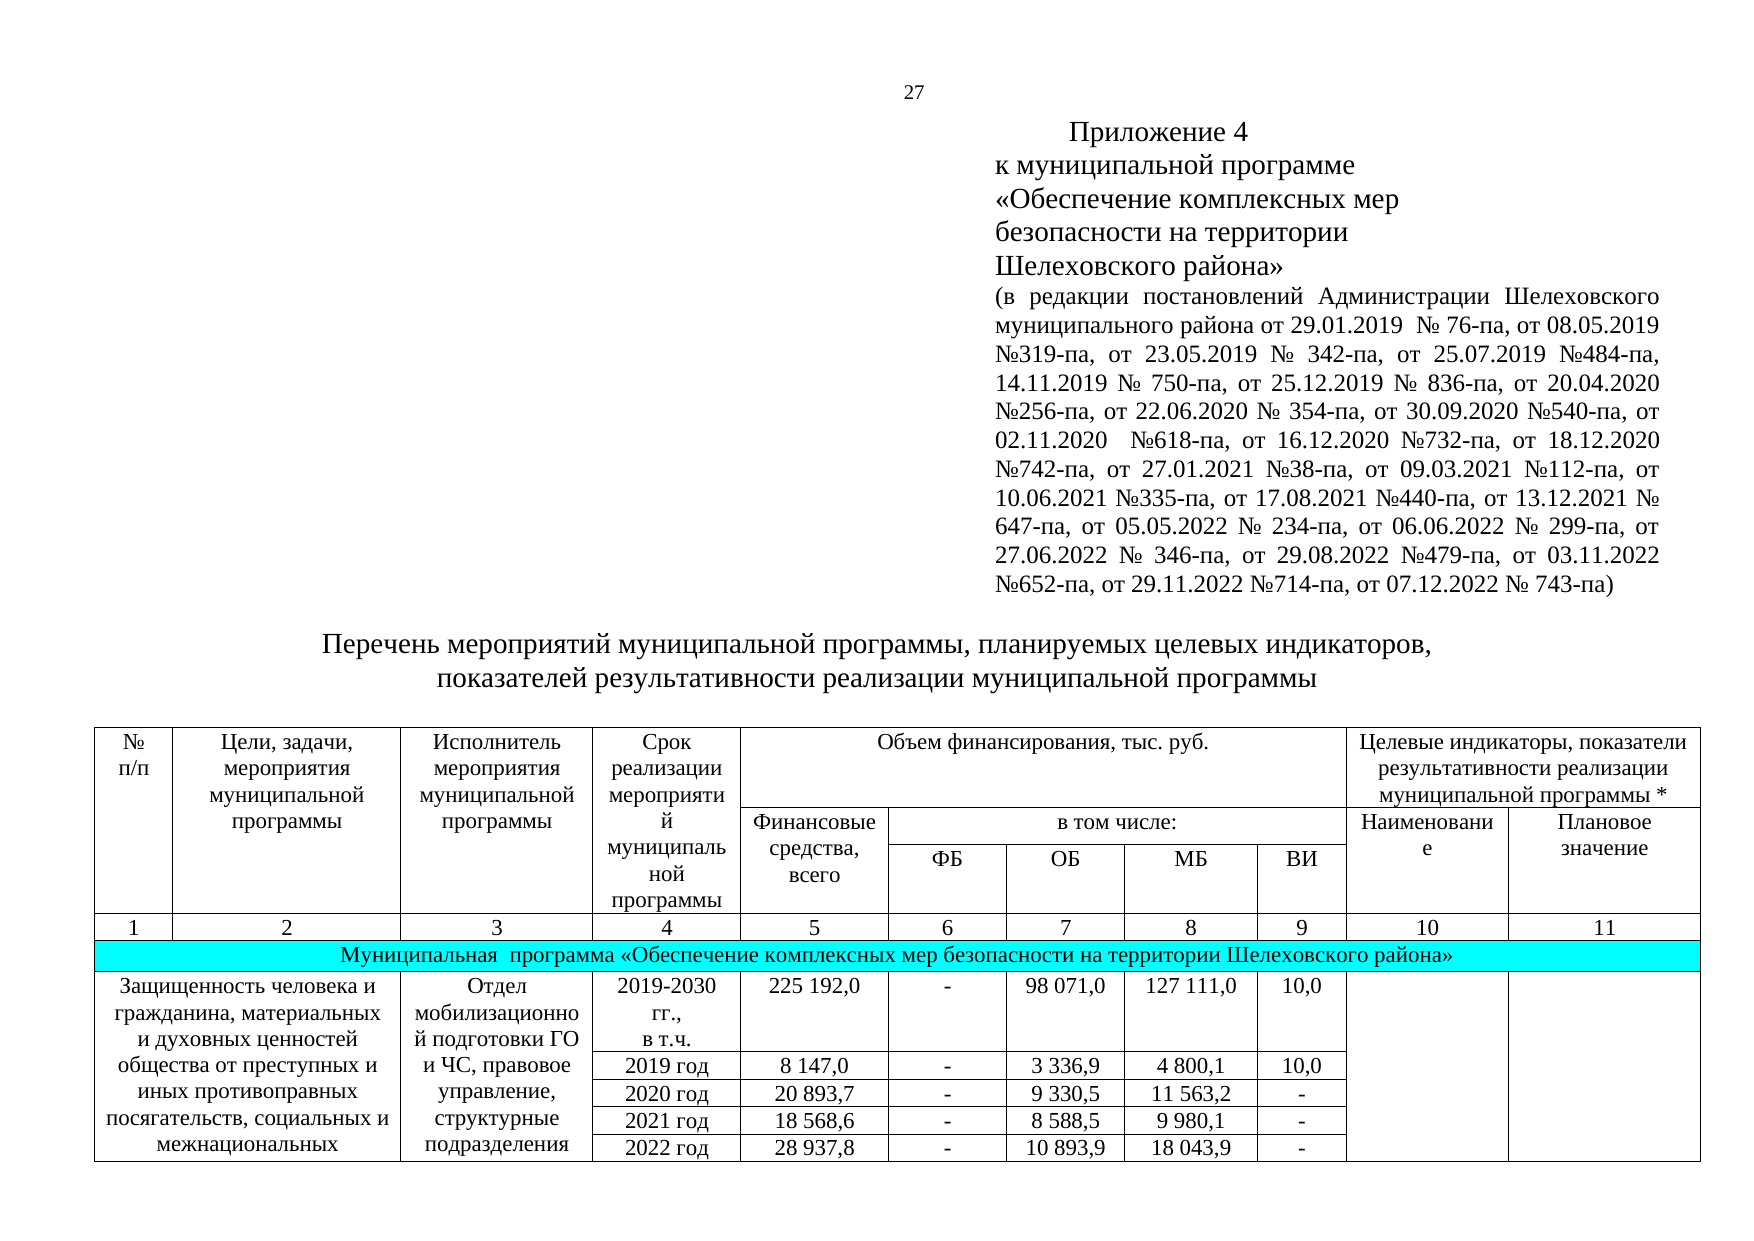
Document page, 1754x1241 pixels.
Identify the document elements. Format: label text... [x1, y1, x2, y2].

table_cell 98 071,0 [1007, 972, 1124, 1051]
table_cell 20 893,7 [741, 1080, 888, 1106]
table_cell 225 192,0 [741, 972, 888, 1051]
table_cell [1347, 972, 1508, 1161]
table_header Объем финансирования, тыс. руб. [741, 728, 1346, 807]
text безопасности на территории [995, 214, 1660, 248]
table_cell МБ [1125, 845, 1257, 912]
table_cell 9 330,5 [1007, 1080, 1124, 1106]
table_cell Финансовые средства, всего [741, 808, 888, 912]
table_cell - [889, 1107, 1006, 1133]
text «Обеспечение комплексных мер [995, 181, 1660, 214]
table_header Исполнитель мероприятия муниципальной программы [401, 728, 592, 912]
table_cell 10 [1347, 914, 1508, 940]
table_cell 3 336,9 [1007, 1052, 1124, 1079]
table_cell - [889, 972, 1006, 1051]
table_header Цели, задачи, мероприятия муниципальной программы [173, 728, 400, 912]
text Перечень мероприятий муниципальной программы, планируемых целевых индикаторов, [94, 626, 1660, 660]
text (в редакции постановлений Администрации Шелеховского муниципального района от 29.01.2019 № 76-па, от 08.05.2019 №319-па, от 23.05.2019 № 342-па, от 25.07.2019 №484-па, 14.11.2019 № 750-па, от 25.12.2019 № 836-па, от 20.04.2020 №256-па, от 22.06.2020 № 354-па, от 30.09.2020 №540-па, от 02.11.2020 №618-па, от 16.12.2020 №732-па, от 18.12.2020 №742-па, от 27.01.2021 №38-па, от 09.03.2021 №112-па, от 10.06.2021 №335-па, от 17.08.2021 №440-па, от 13.12.2021 № 647-па, от 05.05.2022 № 234-па, от 06.06.2022 № 299-па, от 27.06.2022 № 346-па, от 29.08.2022 №479-па, от 03.11.2022 №652-па, от 29.11.2022 №714-па, от 07.12.2022 № 743-па) [995, 281, 1660, 598]
table_cell 127 111,0 [1125, 972, 1257, 1051]
table_cell 2022 год [593, 1135, 740, 1161]
table_cell 5 [741, 914, 888, 940]
table_cell ВИ [1258, 845, 1346, 912]
table_cell 8 147,0 [741, 1052, 888, 1079]
table_cell 4 [593, 914, 740, 940]
table_cell в том числе: [889, 808, 1346, 844]
table_cell 8 588,5 [1007, 1107, 1124, 1133]
table_cell 2021 год [593, 1107, 740, 1133]
table_cell 10,0 [1258, 1052, 1346, 1079]
table_header Срок реализации мероприятий муниципальной программы [593, 728, 740, 912]
table_cell 2019-2030 гг., в т.ч. [593, 972, 740, 1051]
table_cell 10 893,9 [1007, 1135, 1124, 1161]
table_cell [1509, 972, 1700, 1161]
table_cell Отдел мобилизационной подготовки ГО и ЧС, правовое управление, структурные подразделения Администрации Шелеховского муниципального района [401, 972, 592, 1161]
table_cell - [889, 1135, 1006, 1161]
table_cell ОБ [1007, 845, 1124, 912]
table_cell - [889, 1052, 1006, 1079]
table_header Целевые индикаторы, показатели результативности реализации муниципальной программы * [1347, 728, 1700, 807]
table_cell Защищенность человека и гражданина, материальных и духовных ценностей общества от преступных и иных противоправных посягательств, социальных и межнациональных конфликтов, а также от чрезвычайных ситуаций природного и техногенного характера [95, 972, 400, 1161]
table_cell - [1258, 1135, 1346, 1161]
table_cell 18 043,9 [1125, 1135, 1257, 1161]
table_cell 7 [1007, 914, 1124, 940]
table_cell 11 563,2 [1125, 1080, 1257, 1106]
table_cell 9 [1258, 914, 1346, 940]
text показателей результативности реализации муниципальной программы [94, 660, 1660, 693]
table_cell - [889, 1080, 1006, 1106]
table_cell 3 [401, 914, 592, 940]
text к муниципальной программе [995, 147, 1660, 181]
table_cell 2 [173, 914, 400, 940]
table_cell 6 [889, 914, 1006, 940]
table_cell 9 980,1 [1125, 1107, 1257, 1133]
table_cell Муниципальная программа «Обеспечение комплексных мер безопасности на территории Шелеховского района» [95, 941, 1700, 971]
table_header № п/п [95, 728, 172, 912]
table_cell - [1258, 1107, 1346, 1133]
table_cell 4 800,1 [1125, 1052, 1257, 1079]
text Приложение 4 [995, 114, 1660, 147]
table_cell 2019 год [593, 1052, 740, 1079]
table_cell 2020 год [593, 1080, 740, 1106]
table_cell ФБ [889, 845, 1006, 912]
table_cell 10,0 [1258, 972, 1346, 1051]
table_cell - [1258, 1080, 1346, 1106]
table_cell Наименование [1347, 808, 1508, 912]
table_cell 28 937,8 [741, 1135, 888, 1161]
table_cell 8 [1125, 914, 1257, 940]
table_cell Плановое значение [1509, 808, 1700, 912]
table_cell 18 568,6 [741, 1107, 888, 1133]
table_cell 11 [1509, 914, 1700, 940]
text Шелеховского района» [995, 248, 1660, 281]
table_cell 1 [95, 914, 172, 940]
